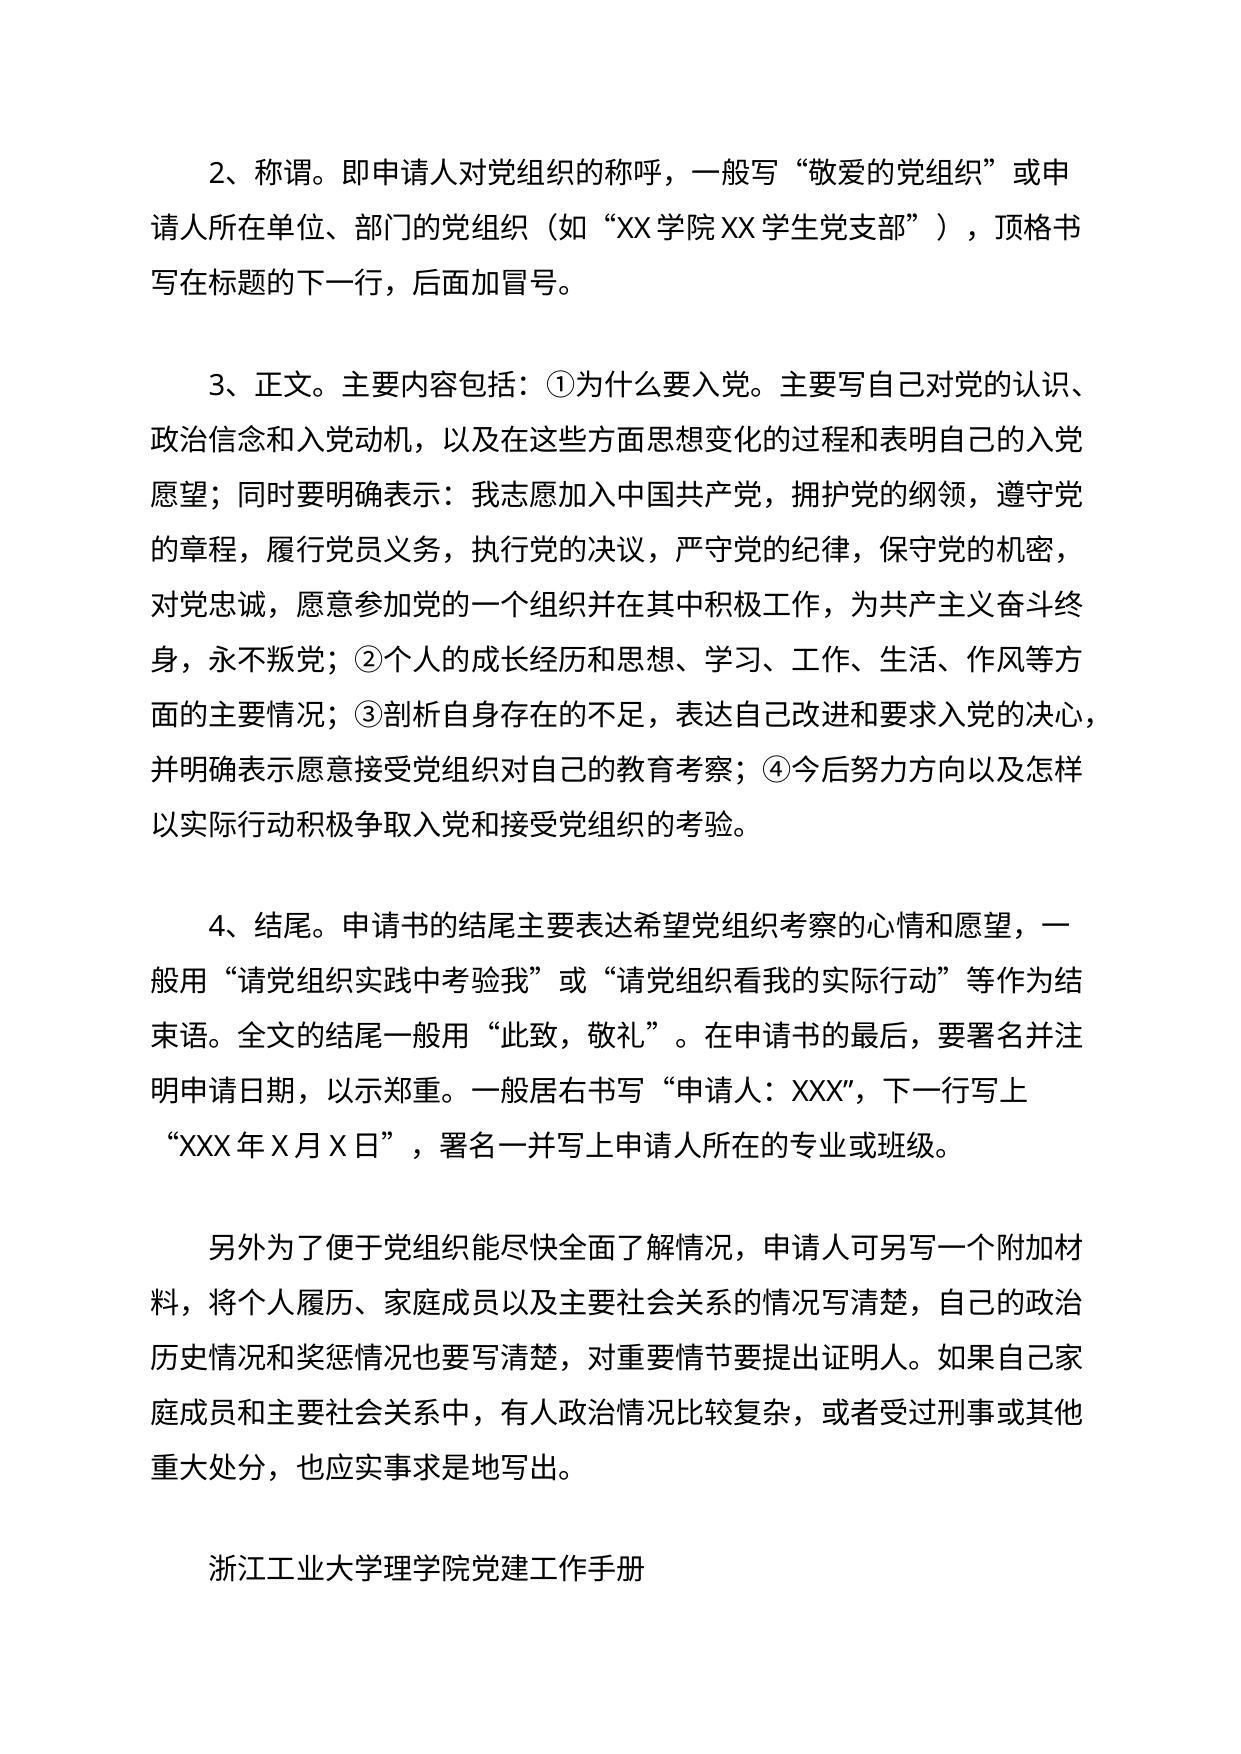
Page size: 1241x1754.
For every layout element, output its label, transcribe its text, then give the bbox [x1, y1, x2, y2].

text 2、称谓。即申请人对党组织的称呼，一般写“敬爱的党组织”或申请人所在单位、部门的党组织（如“XX学院XX学生党支部”），顶格书写在标题的下一行，后面加冒号。 [150, 150, 1090, 302]
text 浙江工业大学理学院党建工作手册 [150, 1546, 1090, 1588]
text 4、结尾。申请书的结尾主要表达希望党组织考察的心情和愿望，一般用“请党组织实践中考验我”或“请党组织看我的实际行动”等作为结束语。全文的结尾一般用“此致，敬礼”。在申请书的最后，要署名并注明申请日期，以示郑重。一般居右书写“申请人：XXX”，下一行写上“XXX年X月X日”，署名一并写上申请人所在的专业或班级。 [150, 903, 1090, 1165]
text 另外为了便于党组织能尽快全面了解情况，申请人可另写一个附加材料，将个人履历、家庭成员以及主要社会关系的情况写清楚，自己的政治历史情况和奖惩情况也要写清楚，对重要情节要提出证明人。如果自己家庭成员和主要社会关系中，有人政治情况比较复杂，或者受过刑事或其他重大处分，也应实事求是地写出。 [150, 1224, 1090, 1486]
text 3、正文。主要内容包括：①为什么要入党。主要写自己对党的认识、政治信念和入党动机，以及在这些方面思想变化的过程和表明自己的入党愿望；同时要明确表示：我志愿加入中国共产党，拥护党的纲领，遵守党的章程，履行党员义务，执行党的决议，严守党的纪律，保守党的机密，对党忠诚，愿意参加党的一个组织并在其中积极工作，为共产主义奋斗终身，永不叛党；②个人的成长经历和思想、学习、工作、生活、作风等方面的主要情况；③剖析自身存在的不足，表达自己改进和要求入党的决心，并明确表示愿意接受党组织对自己的教育考察；④今后努力方向以及怎样以实际行动积极争取入党和接受党组织的考验。 [150, 362, 1090, 843]
